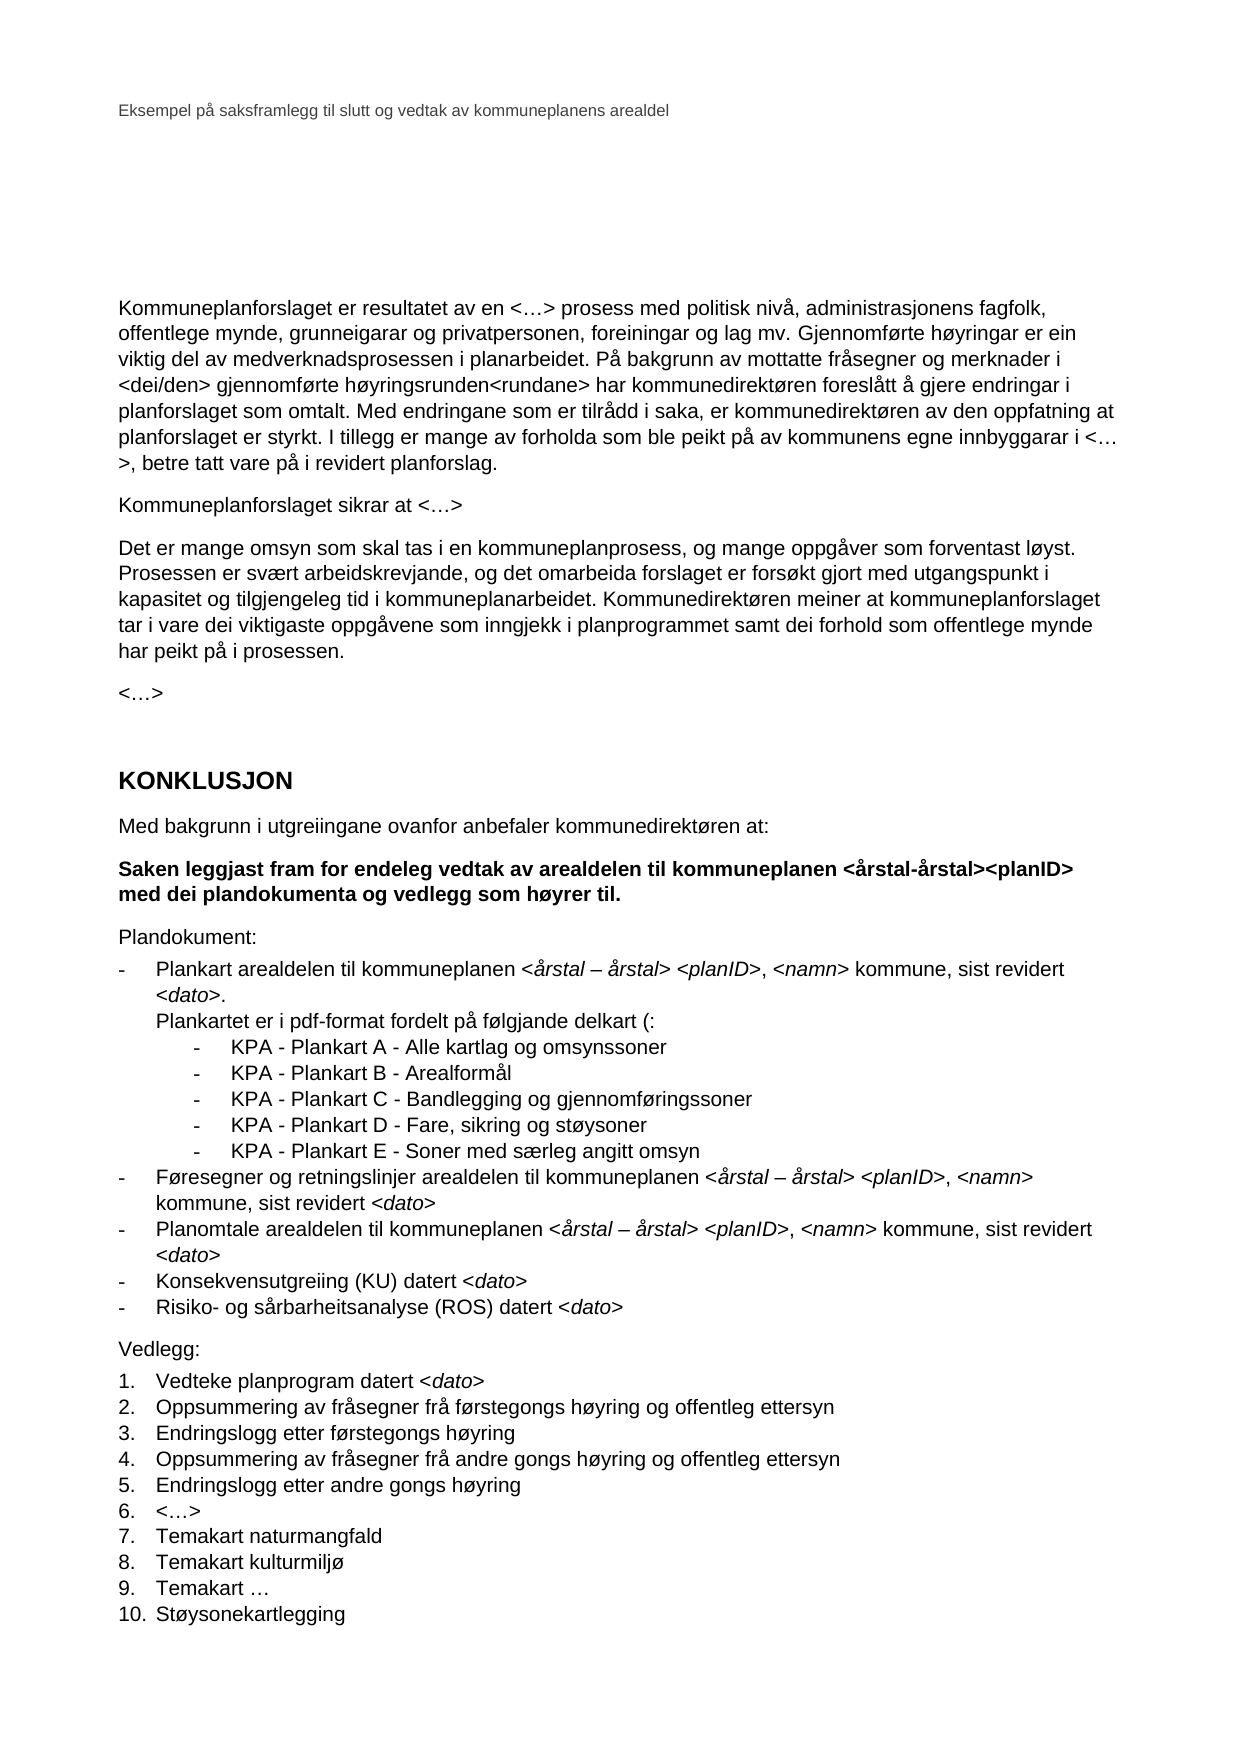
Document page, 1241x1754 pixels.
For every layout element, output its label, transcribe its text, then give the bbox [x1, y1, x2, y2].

text Kommuneplanforslaget er resultatet av en <…> prosess med politisk nivå, administrasjonens fagfolk, offentlege mynde, grunneigarar og privatpersonen, foreiningar og lag mv. Gjennomførte høyringar er ein viktig del av medverknadsprosessen i planarbeidet. På bakgrunn av mottatte fråsegner og merknader i <dei/den> gjennomførte høyringsrunden<rundane> har kommunedirektøren foreslått å gjere endringar i planforslaget som omtalt. Med endringane som er tilrådd i saka, er kommunedirektøren av den oppfatning at planforslaget er styrkt. I tillegg er mange av forholda som ble peikt på av kommunens egne innbyggarar i <…>, betre tatt vare på i revidert planforslag. [118, 295, 1122, 474]
list Støysonekartlegging [118, 1602, 1122, 1626]
list Risiko- og sårbarheitsanalyse (ROS) datert <dato> [118, 1294, 1122, 1319]
list <…> [118, 1498, 1122, 1522]
list KPA - Plankart B - Arealformål [193, 1061, 1122, 1085]
list KPA - Plankart E - Soner med særleg angitt omsyn [193, 1139, 1122, 1163]
text Plankartet er i pdf-format fordelt på følgjande delkart (: [156, 1009, 1122, 1033]
list Oppsummering av fråsegner frå andre gongs høyring og offentleg ettersyn [118, 1447, 1122, 1471]
text Vedlegg: [118, 1337, 1122, 1361]
list Planomtale arealdelen til kommuneplanen <årstal – årstal> <planID>, <namn> kommune, sist revidert <dato> [118, 1217, 1122, 1267]
list Konsekvensutgreiing (KU) datert <dato> [118, 1268, 1122, 1293]
list Vedteke planprogram datert <dato> [118, 1369, 1122, 1393]
list Oppsummering av fråsegner frå førstegongs høyring og offentleg ettersyn [118, 1395, 1122, 1419]
list KPA - Plankart C - Bandlegging og gjennomføringssoner [193, 1087, 1122, 1111]
text Plandokument: [118, 925, 1122, 949]
list KPA - Plankart A - Alle kartlag og omsynssoner [193, 1034, 1122, 1059]
list KPA - Plankart D - Fare, sikring og støysoner [193, 1113, 1122, 1137]
text <…> [118, 681, 1122, 705]
list Endringslogg etter førstegongs høyring [118, 1421, 1122, 1445]
list Temakart naturmangfald [118, 1524, 1122, 1548]
list Endringslogg etter andre gongs høyring [118, 1473, 1122, 1497]
text Saken leggjast fram for endeleg vedtak av arealdelen til kommuneplanen <årstal-årstal><planID> med dei plandokumenta og vedlegg som høyrer til. [118, 856, 1122, 906]
text Kommuneplanforslaget sikrar at <…> [118, 493, 1122, 517]
text Det er mange omsyn som skal tas i en kommuneplanprosess, og mange oppgåver som forventast løyst. Prosessen er svært arbeidskrevjande, og det omarbeida forslaget er forsøkt gjort med utgangspunkt i kapasitet og tilgjengeleg tid i kommuneplanarbeidet. Kommunedirektøren meiner at kommuneplanforslaget tar i vare dei viktigaste oppgåvene som inngjekk i planprogrammet samt dei forhold som offentlege mynde har peikt på i prosessen. [118, 535, 1122, 663]
list Temakart kulturmiljø [118, 1550, 1122, 1574]
list Plankart arealdelen til kommuneplanen <årstal – årstal> <planID>, <namn> kommune, sist revidert <dato>. [118, 957, 1122, 1007]
text KONKLUSJON [118, 766, 1122, 795]
list Føresegner og retningslinjer arealdelen til kommuneplanen <årstal – årstal> <planID>, <namn> kommune, sist revidert <dato> [118, 1165, 1122, 1215]
text Med bakgrunn i utgreiingane ovanfor anbefaler kommunedirektøren at: [118, 814, 1122, 838]
list Temakart … [118, 1576, 1122, 1600]
